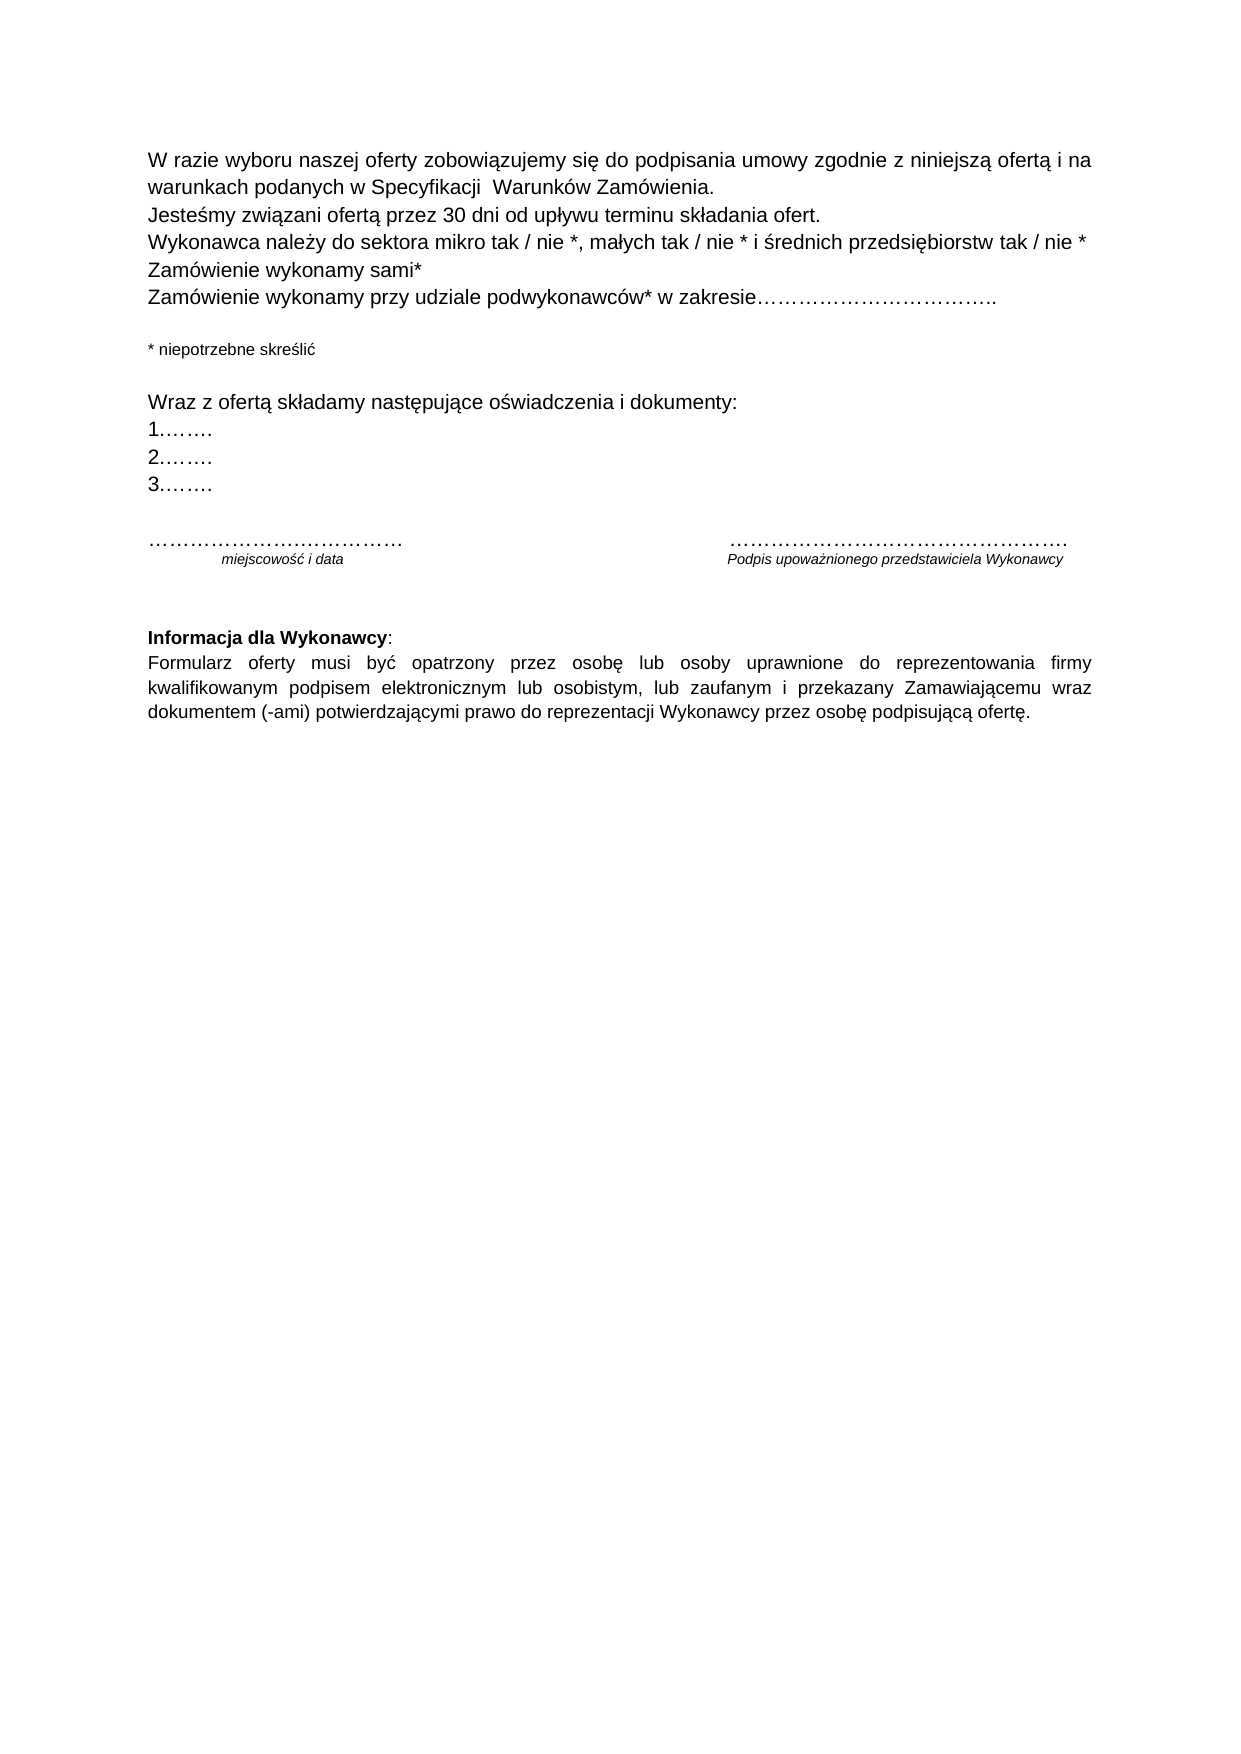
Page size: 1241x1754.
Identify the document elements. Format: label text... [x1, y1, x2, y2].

text Wraz z ofertą składamy następujące oświadczenia i dokumenty: [148, 389, 1093, 413]
text * niepotrzebne skreślić [148, 340, 1093, 359]
text Wykonawca należy do sektora mikro tak / nie *, małych tak / nie * i średnich przedsiębiorstw tak / nie * [148, 230, 1093, 254]
text 3.……. [148, 472, 1093, 496]
text Formularz oferty musi być opatrzony przez osobę lub osoby uprawnione do reprezentowania firmy kwalifikowanym podpisem elektronicznym lub osobistym, lub zaufanym i przekazany Zamawiającemu wraz dokumentem (-ami) potwierdzającymi prawo do reprezentacji Wykonawcy przez osobę podpisującą ofertę. [148, 652, 1093, 723]
text 1.……. [148, 417, 1093, 441]
text Informacja dla Wykonawcy: [148, 627, 1093, 648]
text miejscowość i data Podpis upoważnionego przedstawiciela Wykonawcy [221, 551, 1093, 568]
text Zamówienie wykonamy sami* [148, 258, 1093, 282]
text 2.……. [148, 444, 1093, 468]
text Jesteśmy związani ofertą przez 30 dni od upływu terminu składania ofert. [148, 203, 1093, 227]
text W razie wyboru naszej oferty zobowiązujemy się do podpisania umowy zgodnie z niniejszą ofertą i na warunkach podanych w Specyfikacji Warunków Zamówienia. [148, 148, 1093, 199]
text Zamówienie wykonamy przy udziale podwykonawców* w zakresie…………………………….. [148, 285, 1093, 309]
text ………………….…………… …………………………………………. [148, 527, 1093, 551]
